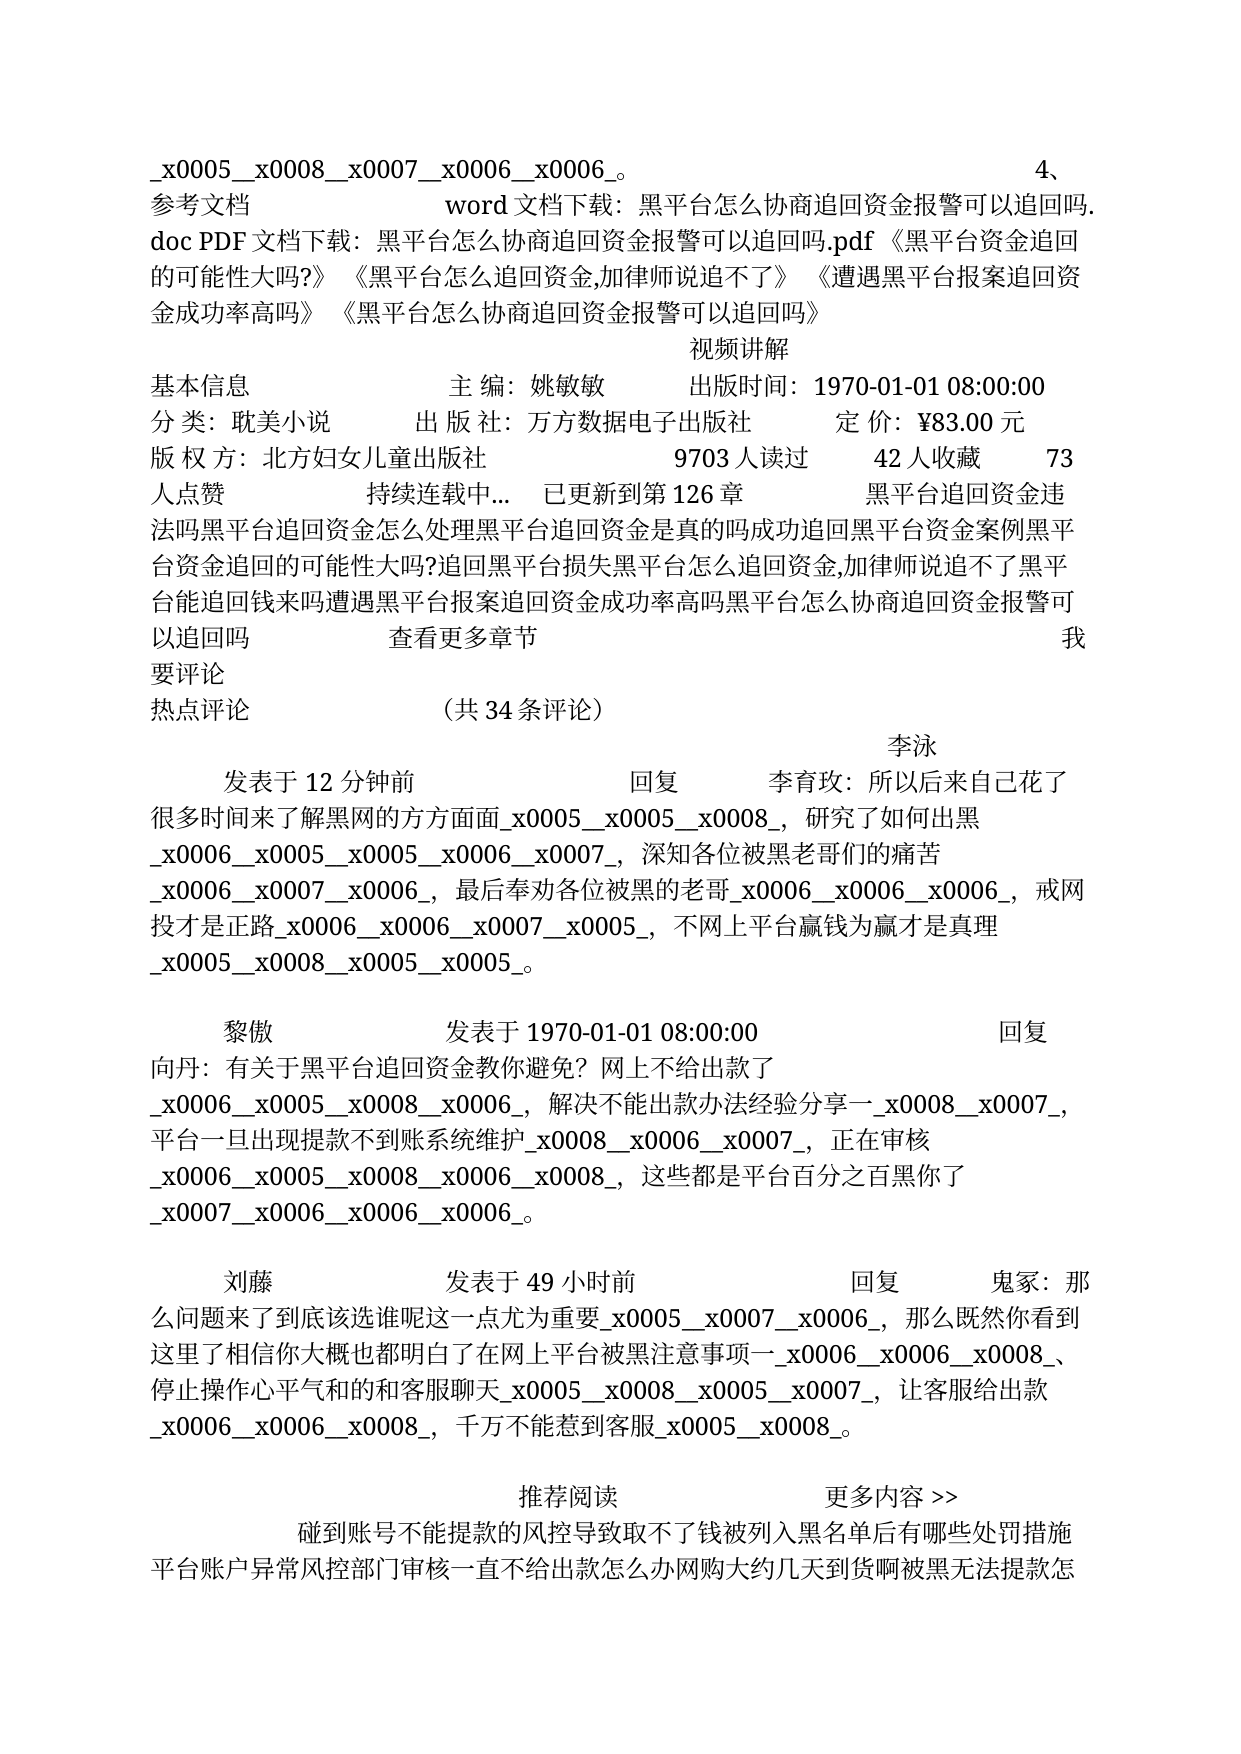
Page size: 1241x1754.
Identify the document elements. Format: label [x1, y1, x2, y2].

text [150, 150, 1090, 1585]
